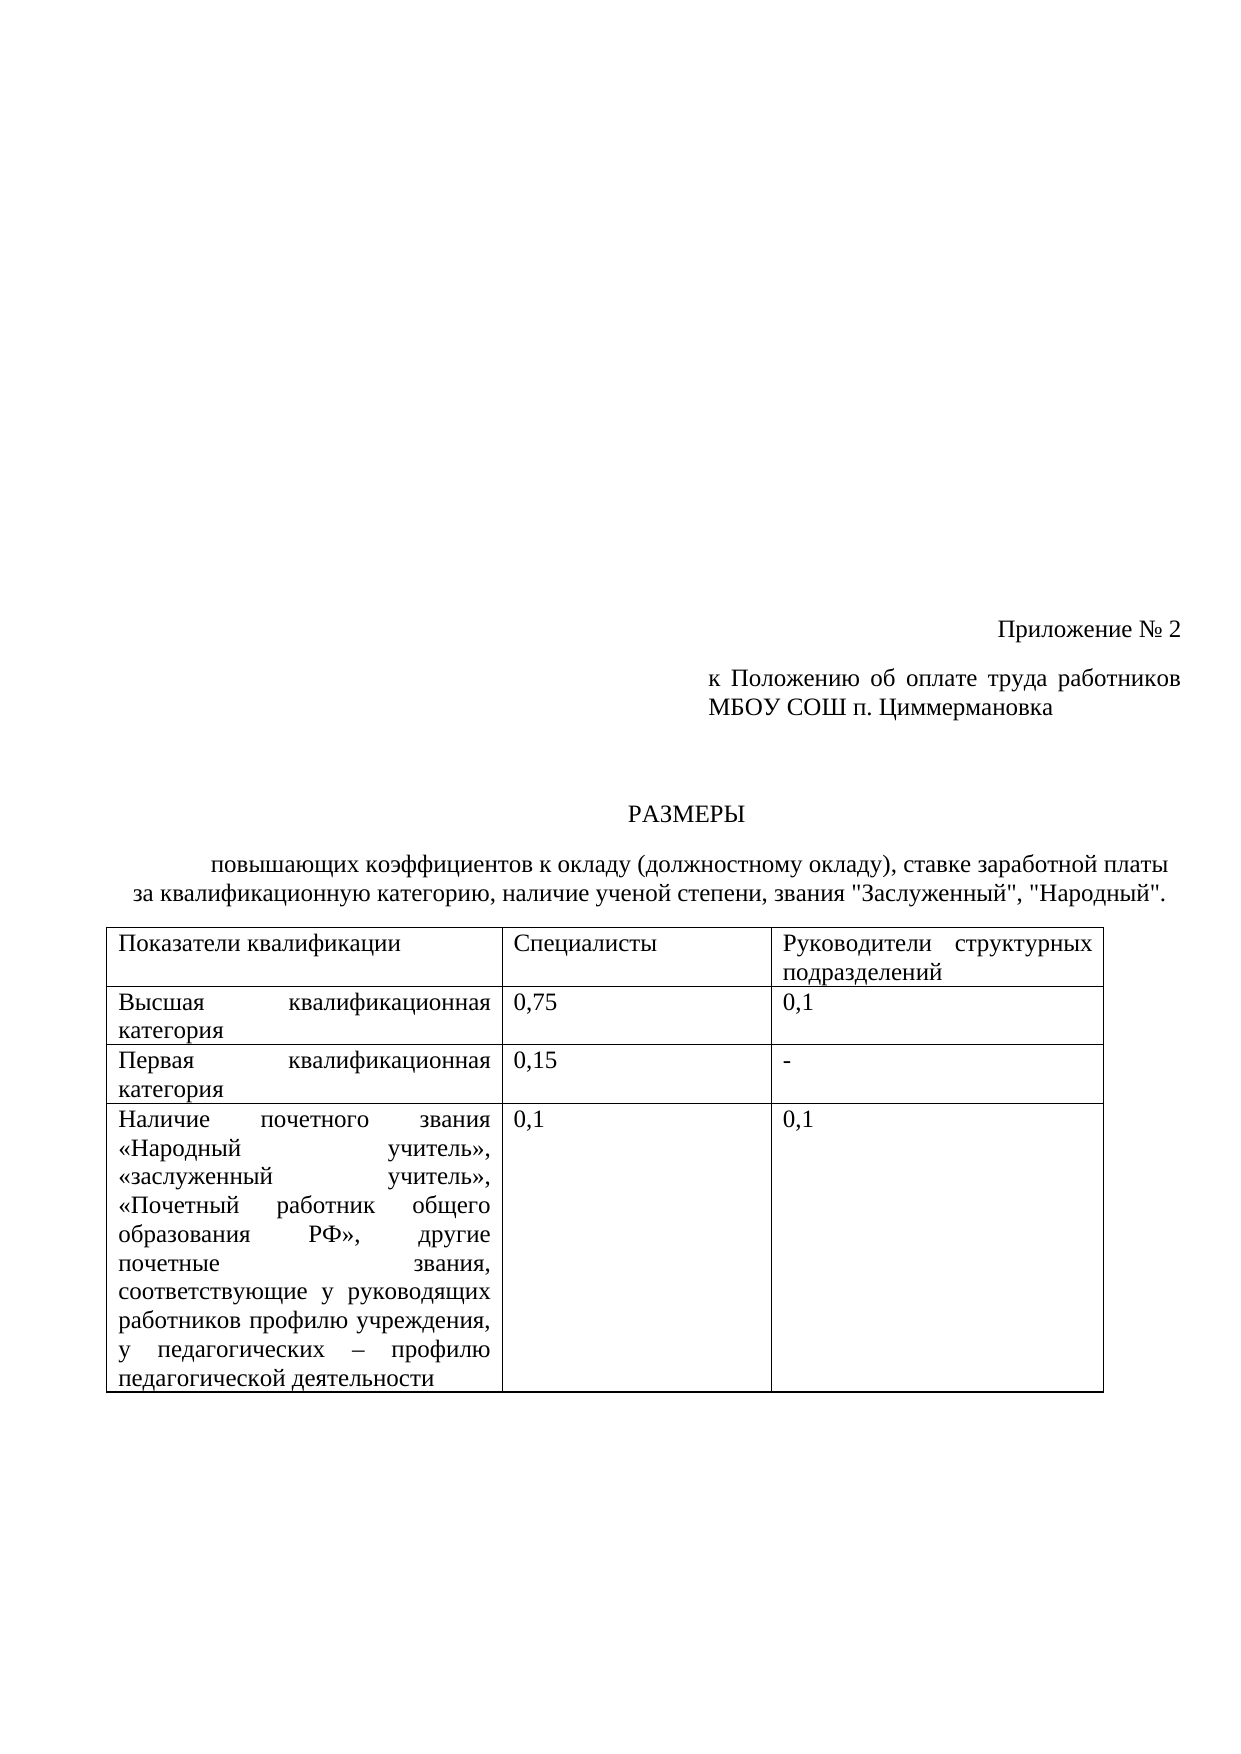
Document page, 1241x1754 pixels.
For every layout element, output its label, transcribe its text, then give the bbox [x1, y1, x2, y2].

text повышающих коэффициентов к окладу (должностному окладу), ставке заработной платы за квалификационную категорию, наличие ученой степени, звания "Заслуженный", "Народный". [118, 849, 1181, 906]
table_cell Наличие почетного звания «Народный учитель», «заслуженный учитель», «Почетный работник общего образования РФ», другие почетные звания, соответствующие у руководящих работников профилю учреждения, у педагогических – профилю педагогической деятельности [107, 1104, 502, 1391]
table_cell Первая квалификационная категория [107, 1045, 502, 1103]
table_cell 0,1 [772, 1104, 1103, 1391]
text Приложение № 2 [708, 614, 1181, 643]
table_cell - [772, 1045, 1103, 1103]
table_header Руководители структурных подразделений [772, 928, 1103, 986]
table_cell 0,15 [503, 1045, 771, 1103]
table_cell 0,1 [503, 1104, 771, 1391]
table_header Специалисты [503, 928, 771, 986]
text к Положению об оплате труда работников МБОУ СОШ п. Циммермановка [708, 663, 1181, 721]
table_cell Высшая квалификационная категория [107, 987, 502, 1044]
table_header Показатели квалификации [107, 928, 502, 986]
table_cell 0,75 [503, 987, 771, 1044]
text РАЗМЕРЫ [118, 799, 1181, 828]
table_cell 0,1 [772, 987, 1103, 1044]
